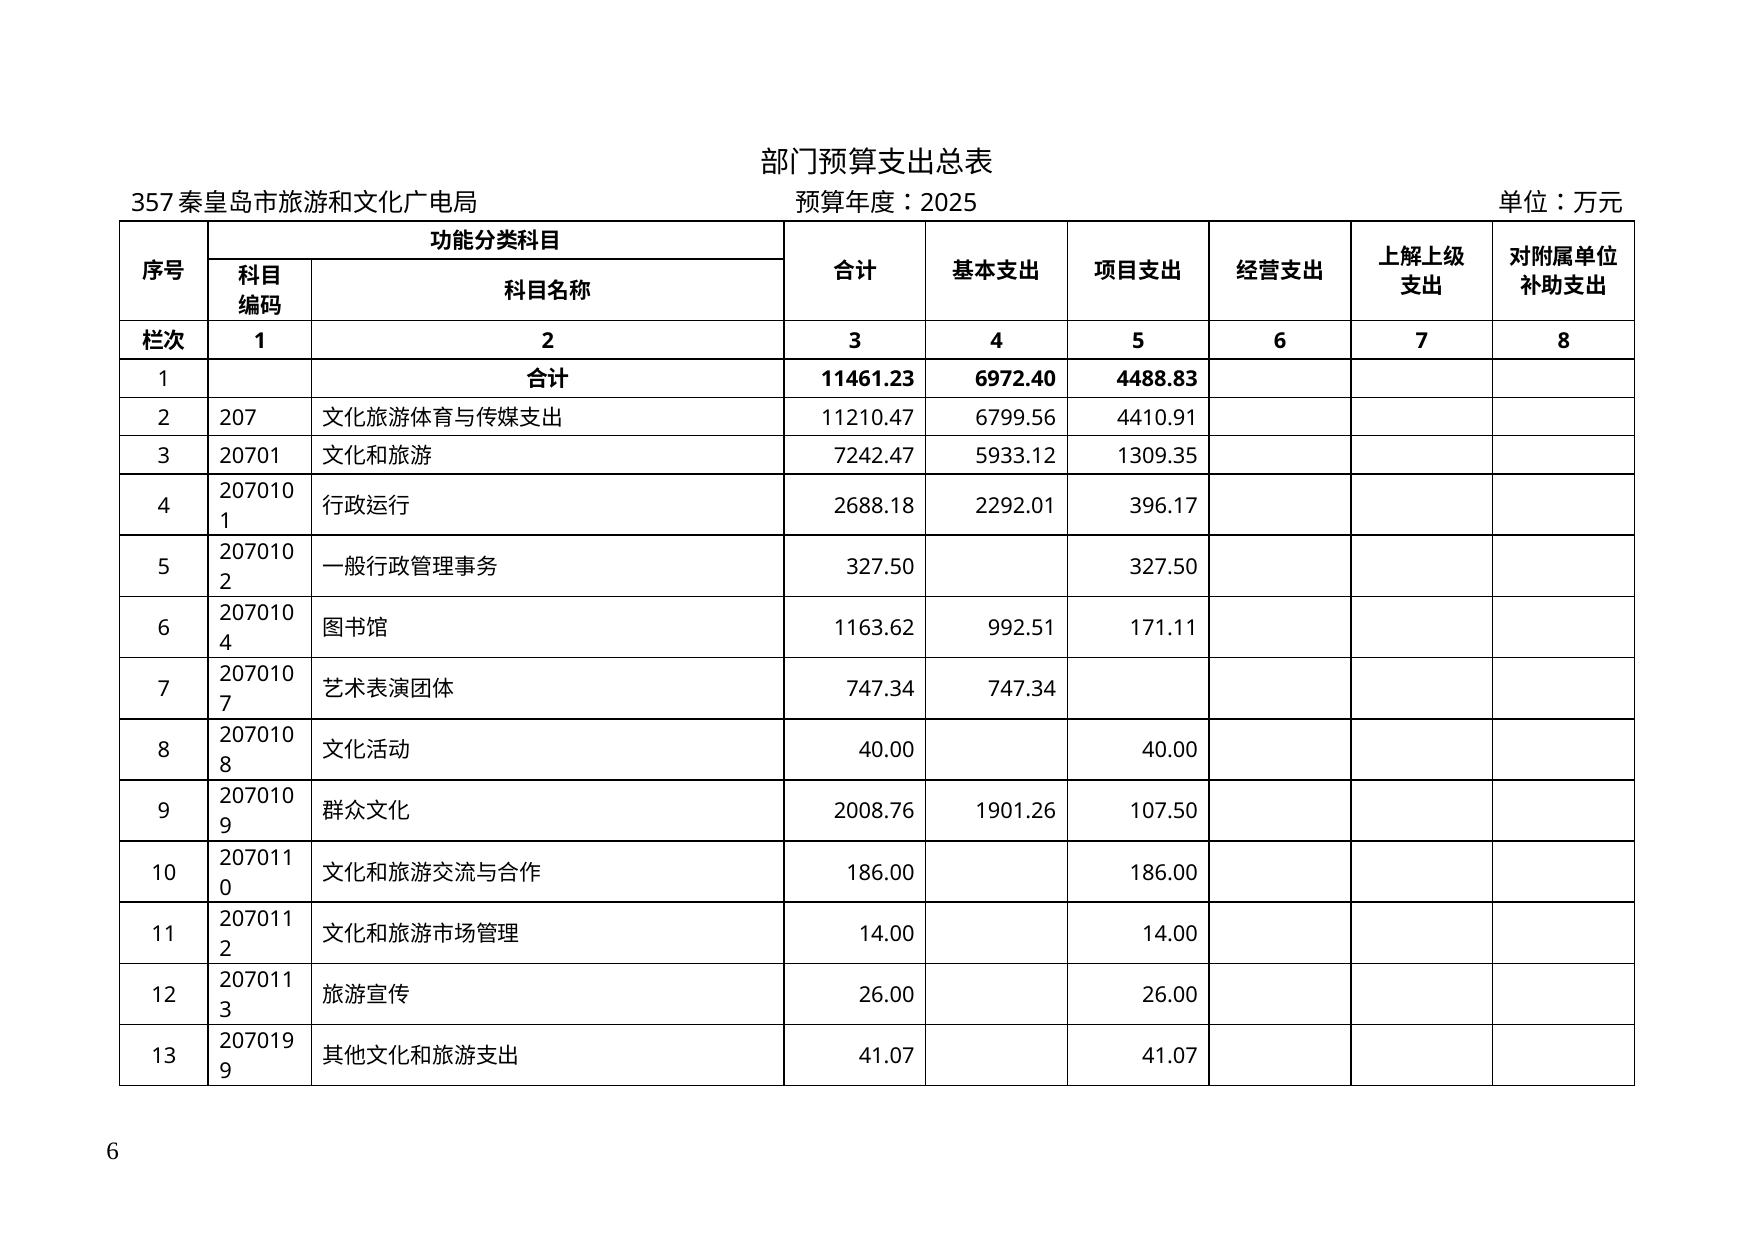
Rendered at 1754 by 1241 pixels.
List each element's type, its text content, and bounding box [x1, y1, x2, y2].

table_cell 8 [1493, 321, 1634, 358]
table_cell [1493, 903, 1634, 962]
table_cell [926, 903, 1067, 962]
table_cell 40.00 [785, 720, 925, 779]
table_cell [1493, 360, 1634, 396]
table_cell 2070113 [209, 964, 311, 1023]
table_cell 功能分类科目 [209, 222, 783, 258]
table_cell 9 [120, 781, 207, 840]
table_cell 基本支出 [926, 222, 1067, 319]
table_cell 2070108 [209, 720, 311, 779]
table_cell 171.11 [1068, 597, 1208, 657]
table_cell 6 [1210, 321, 1350, 358]
table_cell 2070107 [209, 658, 311, 718]
table_cell 4 [120, 475, 207, 534]
table_cell 5933.12 [926, 436, 1067, 473]
table_cell 327.50 [1068, 536, 1208, 596]
table_cell 186.00 [1068, 842, 1208, 901]
table_cell [1493, 475, 1634, 534]
text 部门预算支出总表 [106, 142, 1648, 181]
table_cell [1352, 398, 1492, 435]
table_cell [1068, 658, 1208, 718]
table_cell 6972.40 [926, 360, 1067, 396]
table_header 单位：万元 [1068, 183, 1634, 220]
table_cell [1210, 903, 1350, 962]
table_cell 行政运行 [312, 475, 783, 534]
table_cell 项目支出 [1068, 222, 1208, 319]
table_cell [1352, 536, 1492, 596]
table_cell 2070112 [209, 903, 311, 962]
table_cell [926, 1025, 1067, 1085]
table_cell [1493, 1025, 1634, 1085]
table_cell 10 [120, 842, 207, 901]
table_cell [1493, 436, 1634, 473]
table_cell 文化活动 [312, 720, 783, 779]
table_cell [1493, 842, 1634, 901]
table_cell 41.07 [1068, 1025, 1208, 1085]
table_cell 2688.18 [785, 475, 925, 534]
table_cell 2008.76 [785, 781, 925, 840]
table_cell 图书馆 [312, 597, 783, 657]
table_cell 107.50 [1068, 781, 1208, 840]
table_cell [1210, 1025, 1350, 1085]
table_cell 14.00 [1068, 903, 1208, 962]
table_cell 11210.47 [785, 398, 925, 435]
table_cell 2 [120, 398, 207, 435]
table_cell 其他文化和旅游支出 [312, 1025, 783, 1085]
table_cell [1210, 475, 1350, 534]
table_cell 科目名称 [312, 260, 783, 319]
table_cell 6 [120, 597, 207, 657]
table_cell 3 [785, 321, 925, 358]
table_cell 14.00 [785, 903, 925, 962]
table_cell 207 [209, 398, 311, 435]
table_cell 4 [926, 321, 1067, 358]
table_cell 序号 [120, 222, 207, 319]
table_cell 747.34 [926, 658, 1067, 718]
table_cell 40.00 [1068, 720, 1208, 779]
table_cell 8 [120, 720, 207, 779]
table_cell 文化和旅游 [312, 436, 783, 473]
table_cell 6799.56 [926, 398, 1067, 435]
table_cell [1493, 658, 1634, 718]
table_cell 186.00 [785, 842, 925, 901]
table_cell [926, 842, 1067, 901]
table_cell [1352, 720, 1492, 779]
table_cell 7 [1352, 321, 1492, 358]
table_cell [1493, 536, 1634, 596]
table_cell [1493, 781, 1634, 840]
table_cell 1309.35 [1068, 436, 1208, 473]
table_cell 7242.47 [785, 436, 925, 473]
table_cell [1352, 781, 1492, 840]
table_cell [1352, 436, 1492, 473]
table_cell 5 [1068, 321, 1208, 358]
table_cell [1352, 1025, 1492, 1085]
table_cell 2070101 [209, 475, 311, 534]
table_cell 旅游宣传 [312, 964, 783, 1023]
table_cell [1493, 597, 1634, 657]
table_cell 396.17 [1068, 475, 1208, 534]
table_cell 2292.01 [926, 475, 1067, 534]
table_cell [1210, 360, 1350, 396]
table_cell 12 [120, 964, 207, 1023]
table_cell [1352, 842, 1492, 901]
table_cell 1 [120, 360, 207, 396]
table_cell 文化和旅游交流与合作 [312, 842, 783, 901]
table_cell 2070110 [209, 842, 311, 901]
table_cell 2070109 [209, 781, 311, 840]
table_cell [1210, 720, 1350, 779]
table_cell 747.34 [785, 658, 925, 718]
table_cell 科目 编码 [209, 260, 311, 319]
table_cell 合计 [785, 222, 925, 319]
table_cell 艺术表演团体 [312, 658, 783, 718]
table_cell 11461.23 [785, 360, 925, 396]
table_cell [1493, 720, 1634, 779]
table_cell 合计 [312, 360, 783, 396]
table_cell [1210, 658, 1350, 718]
table_cell [1352, 597, 1492, 657]
table_cell [1210, 964, 1350, 1023]
table_cell 群众文化 [312, 781, 783, 840]
table_cell [209, 360, 311, 396]
table_cell [1352, 964, 1492, 1023]
table_cell 2070102 [209, 536, 311, 596]
table_cell 2070199 [209, 1025, 311, 1085]
table_cell 5 [120, 536, 207, 596]
table_cell [1210, 536, 1350, 596]
table_cell [1352, 658, 1492, 718]
table_cell 一般行政管理事务 [312, 536, 783, 596]
table_cell 41.07 [785, 1025, 925, 1085]
table_cell [1352, 360, 1492, 396]
table_cell 992.51 [926, 597, 1067, 657]
table_header 预算年度：2025 [785, 183, 1067, 220]
table_cell 1901.26 [926, 781, 1067, 840]
table_cell [1352, 475, 1492, 534]
table_cell [1210, 842, 1350, 901]
table_cell [1210, 781, 1350, 840]
table_cell 栏次 [120, 321, 207, 358]
table_cell 文化旅游体育与传媒支出 [312, 398, 783, 435]
table_cell 20701 [209, 436, 311, 473]
table_cell 上解上级 支出 [1352, 222, 1492, 319]
table_cell 3 [120, 436, 207, 473]
table_cell 11 [120, 903, 207, 962]
table_cell 26.00 [785, 964, 925, 1023]
table_cell [1352, 903, 1492, 962]
table_cell 4410.91 [1068, 398, 1208, 435]
table_cell 文化和旅游市场管理 [312, 903, 783, 962]
table_cell 26.00 [1068, 964, 1208, 1023]
table_cell 2 [312, 321, 783, 358]
table_cell [1210, 398, 1350, 435]
table_header 357秦皇岛市旅游和文化广电局 [120, 183, 783, 220]
table_cell [1493, 398, 1634, 435]
table_cell [1210, 436, 1350, 473]
table_cell 对附属单位补助支出 [1493, 222, 1634, 319]
table_cell [926, 964, 1067, 1023]
table_cell 327.50 [785, 536, 925, 596]
table_cell 1 [209, 321, 311, 358]
table_cell 13 [120, 1025, 207, 1085]
table_cell [926, 536, 1067, 596]
table_cell [1210, 597, 1350, 657]
table_cell 1163.62 [785, 597, 925, 657]
table_cell 7 [120, 658, 207, 718]
table_cell 2070104 [209, 597, 311, 657]
table_cell [926, 720, 1067, 779]
table_cell 经营支出 [1210, 222, 1350, 319]
table_cell 4488.83 [1068, 360, 1208, 396]
table_cell [1493, 964, 1634, 1023]
